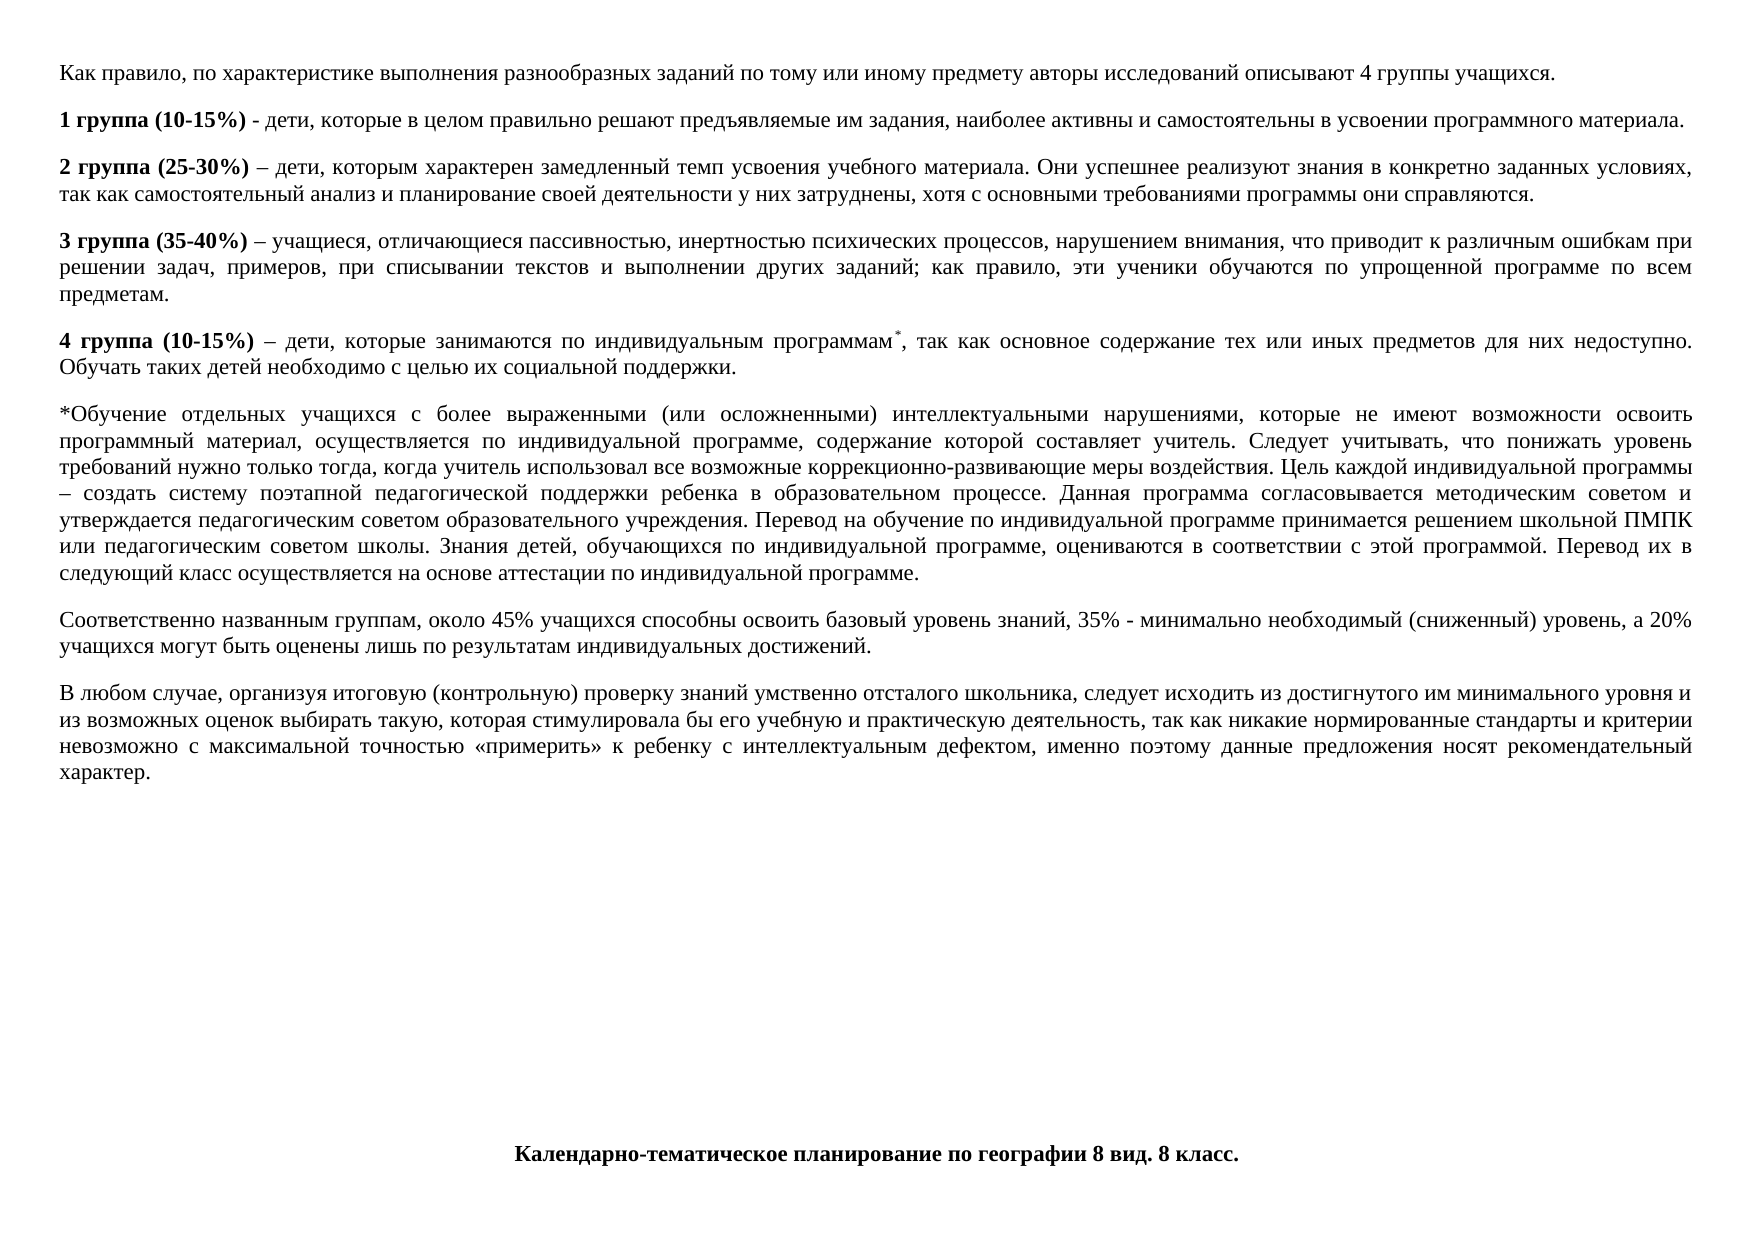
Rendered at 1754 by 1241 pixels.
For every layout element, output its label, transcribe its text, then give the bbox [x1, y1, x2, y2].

text 3 группа (35-40%) – учащиеся, отличающиеся пассивностью, инертностью психических процессов, нарушением внимания, что приводит к различным ошибкам при решении задач, примеров, при списывании текстов и выполнении других заданий; как правило, эти ученики обучаются по упрощенной программе по всем предметам. [59, 227, 1695, 306]
text 4 группа (10-15%) – дети, которые занимаются по индивидуальным программам*, так как основное содержание тех или иных предметов для них недоступно. Обучать таких детей необходимо с целью их социальной поддержки. [59, 327, 1695, 379]
text 1 группа (10-15%) - дети, которые в целом правильно решают предъявляемые им задания, наиболее активны и самостоятельны в усвоении программного материала. [59, 106, 1695, 133]
text *Обучение отдельных учащихся с более выраженными (или осложненными) интеллектуальными нарушениями, которые не имеют возможности освоить программный материал, осуществляется по индивидуальной программе, содержание которой составляет учитель. Следует учитывать, что понижать уровень требований нужно только тогда, когда учитель использовал все возможные коррекционно-развивающие меры воздействия. Цель каждой индивидуальной программы – создать систему поэтапной педагогической поддержки ребенка в образовательном процессе. Данная программа согласовывается методическим советом и утверждается педагогическим советом образовательного учреждения. Перевод на обучение по индивидуальной программе принимается решением школьной ПМПК или педагогическим советом школы. Знания детей, обучающихся по индивидуальной программе, оцениваются в соответствии с этой программой. Перевод их в следующий класс осуществляется на основе аттестации по индивидуальной программе. [59, 400, 1695, 585]
text В любом случае, организуя итоговую (контрольную) проверку знаний умственно отсталого школьника, следует исходить из достигнутого им минимального уровня и из возможных оценок выбирать такую, которая стимулировала бы его учебную и практическую деятельность, так как никакие нормированные стандарты и критерии невозможно с максимальной точностью «примерить» к ребенку с интеллектуальным дефектом, именно поэтому данные предложения носят рекомендательный характер. [59, 679, 1695, 785]
text Как правило, по характеристике выполнения разнообразных заданий по тому или иному предмету авторы исследований описывают 4 группы учащихся. [59, 59, 1695, 85]
text Календарно-тематическое планирование по географии 8 вид. 8 класс. [59, 1140, 1695, 1166]
text 2 группа (25-30%) – дети, которым характерен замедленный темп усвоения учебного материала. Они успешнее реализуют знания в конкретно заданных условиях, так как самостоятельный анализ и планирование своей деятельности у них затруднены, хотя с основными требованиями программы они справляются. [59, 153, 1695, 206]
text Соответственно названным группам, около 45% учащихся способны освоить базовый уровень знаний, 35% - минимально необходимый (сниженный) уровень, а 20% учащихся могут быть оценены лишь по результатам индивидуальных достижений. [59, 606, 1695, 658]
